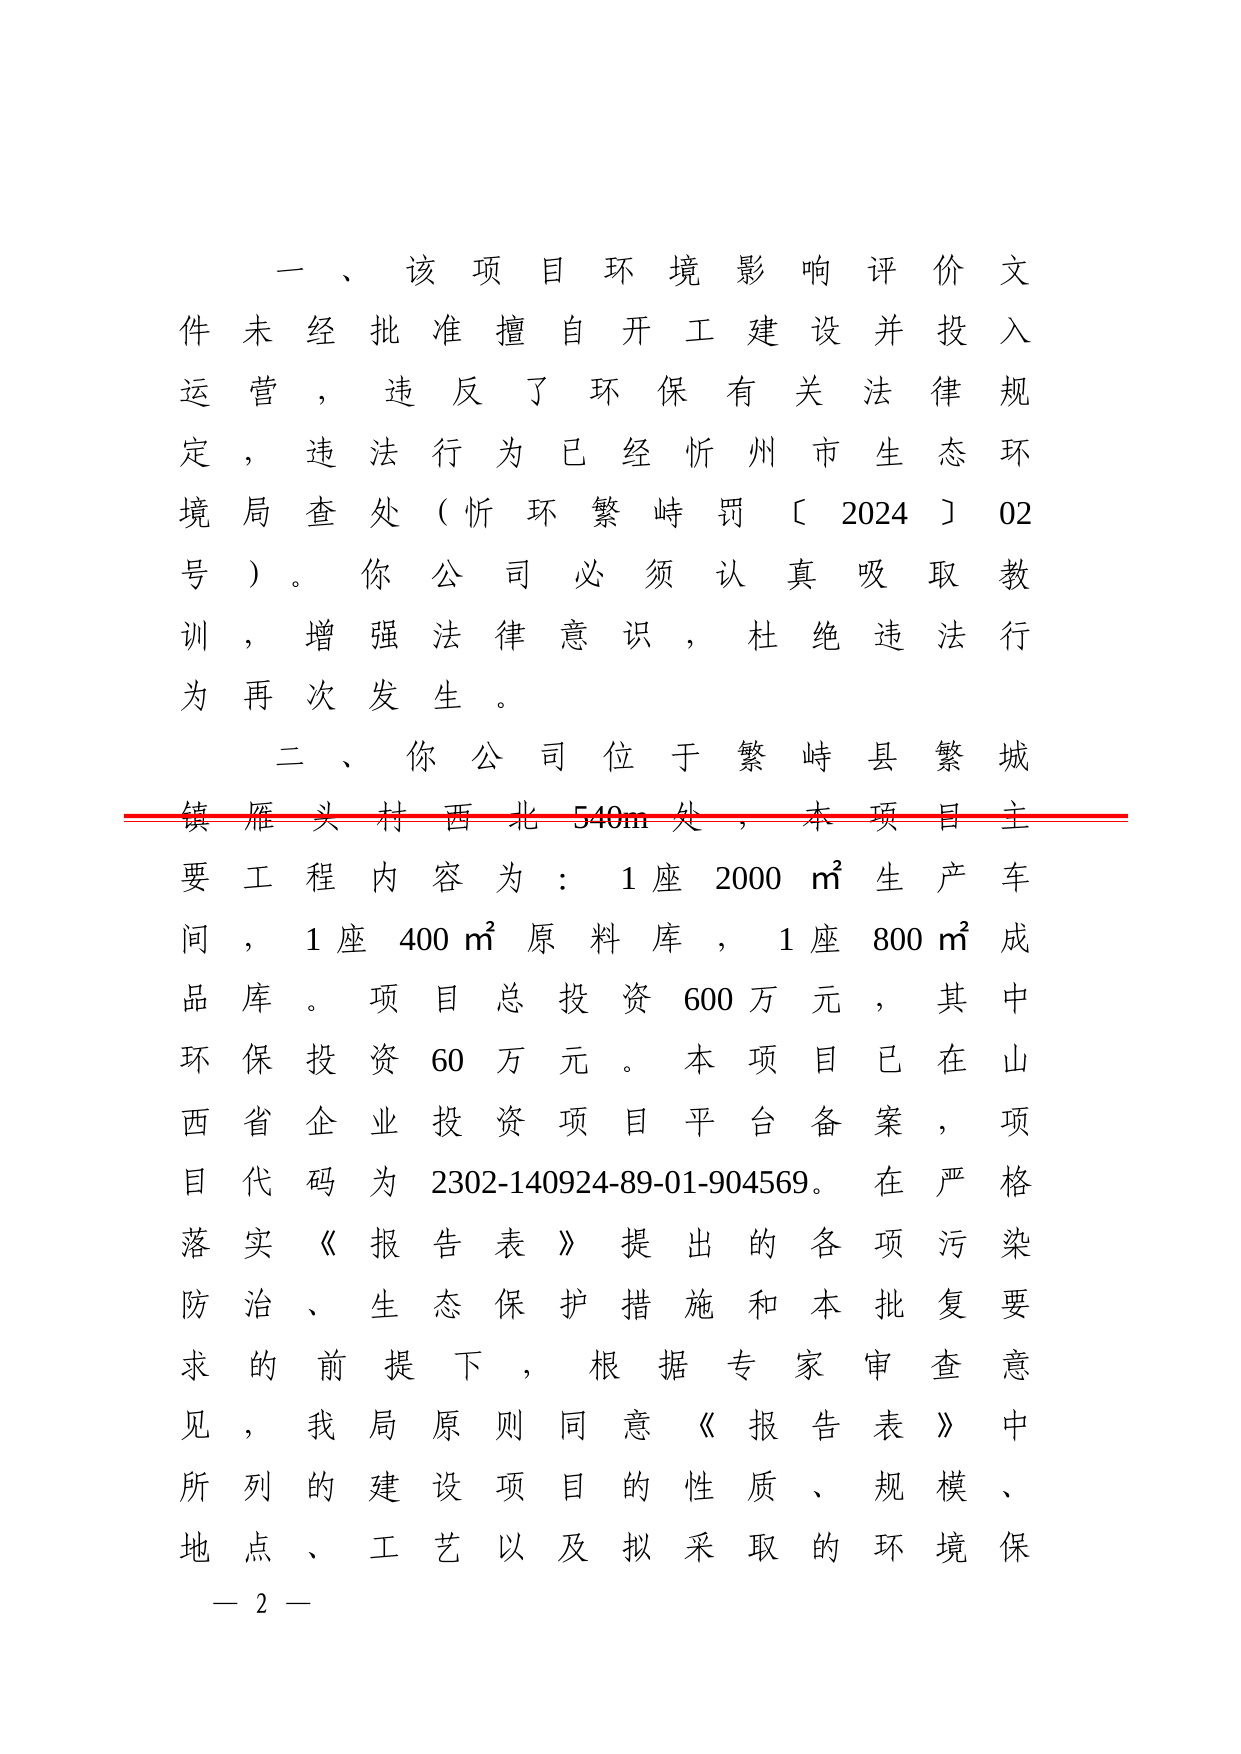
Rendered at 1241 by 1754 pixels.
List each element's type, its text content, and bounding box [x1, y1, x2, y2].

text 一、该项目环境影响评价文件未经批准擅自开工建设并投入运营，违反了环保有关法律规定，违法行为已经忻州市生态环境局查处(忻环繁峙罚〔2024〕02号)。你公司必须认真吸取教训，增强法律意识，杜绝违法行为再次发生。 [178, 237, 1062, 724]
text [178, 822, 1062, 1576]
